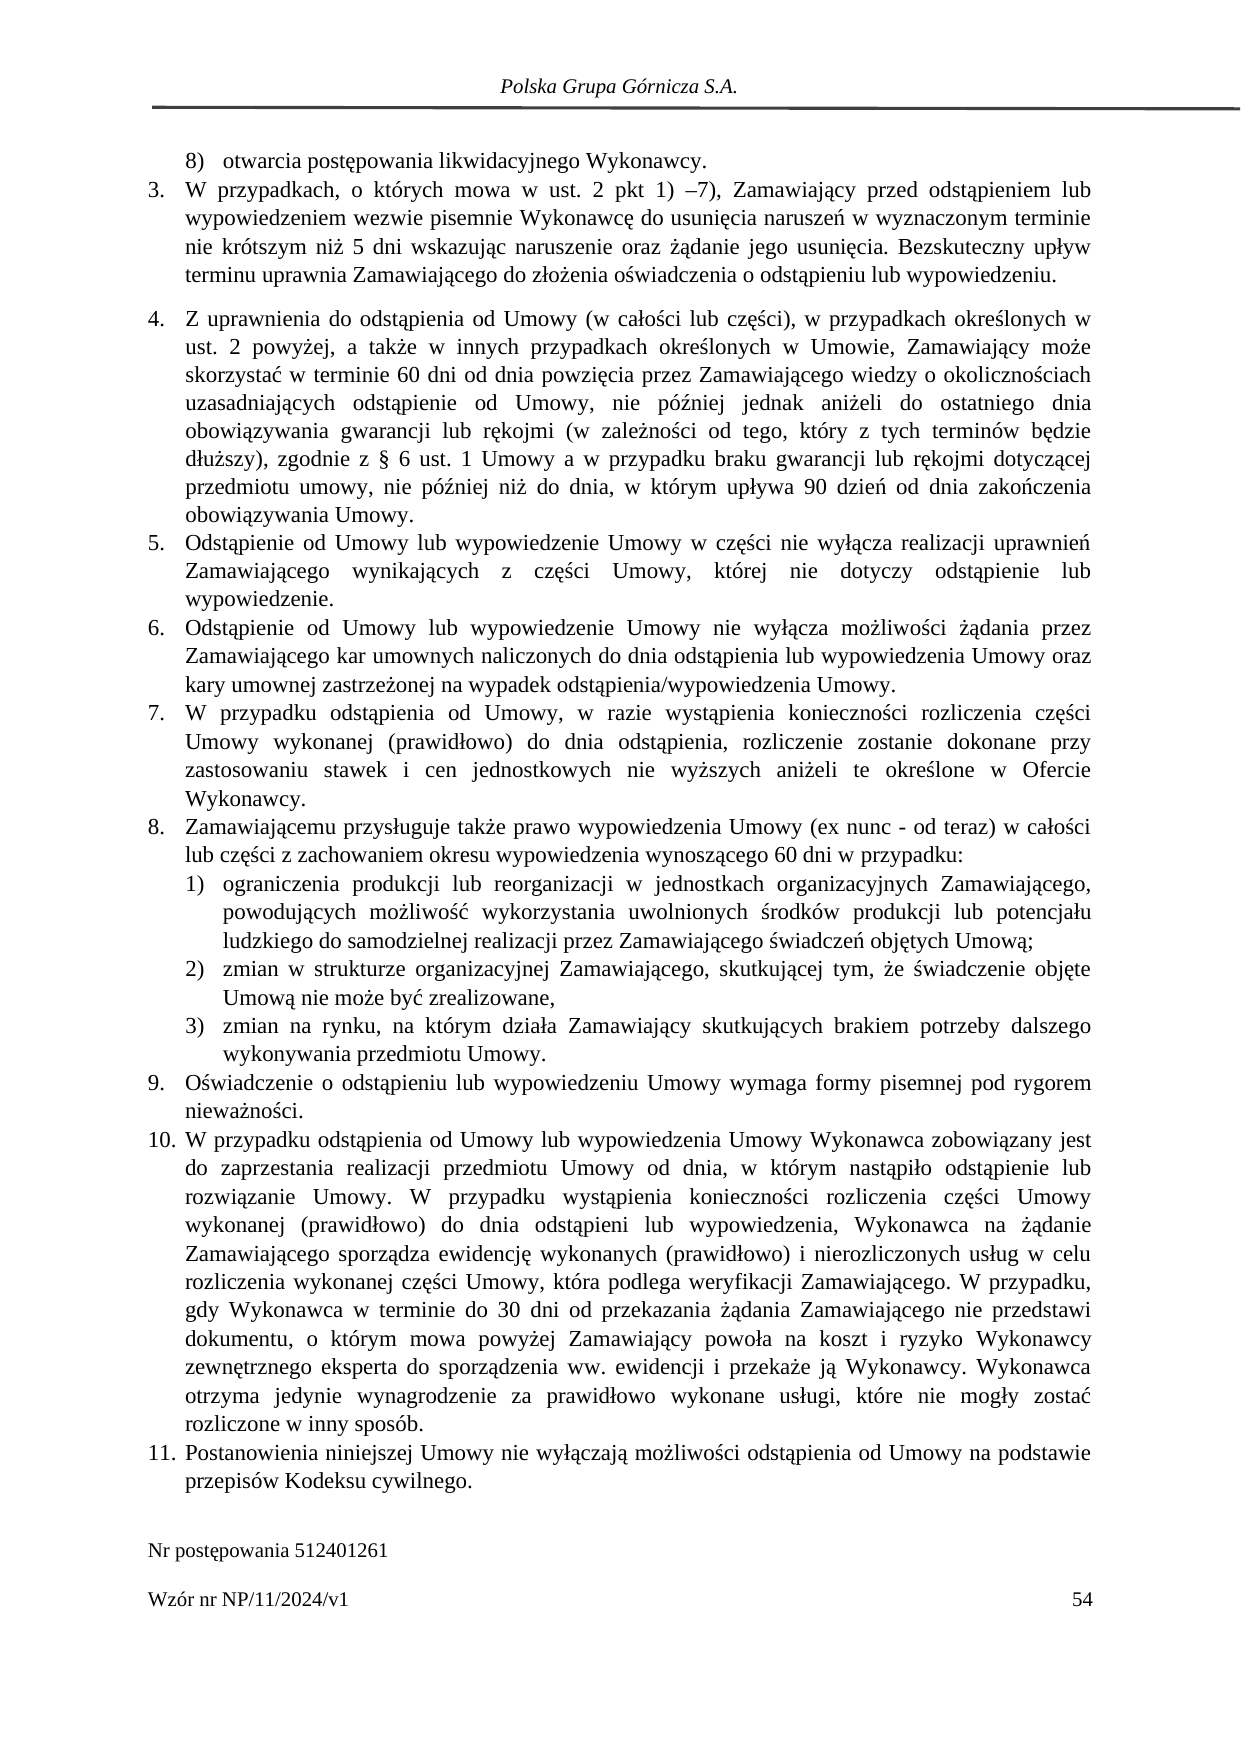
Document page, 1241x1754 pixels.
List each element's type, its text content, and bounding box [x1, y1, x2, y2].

list Odstąpienie od Umowy lub wypowiedzenie Umowy w części nie wyłącza realizacji uprawnień Zamawiającego wynikających z części Umowy, której nie dotyczy odstąpienie lub wypowiedzenie. [148, 529, 1093, 612]
list otwarcia postępowania likwidacyjnego Wykonawcy. [185, 148, 1093, 174]
list Odstąpienie od Umowy lub wypowiedzenie Umowy nie wyłącza możliwości żądania przez Zamawiającego kar umownych naliczonych do dnia odstąpienia lub wypowiedzenia Umowy oraz kary umownej zastrzeżonej na wypadek odstąpienia/wypowiedzenia Umowy. [148, 614, 1093, 697]
list W przypadku odstąpienia od Umowy lub wypowiedzenia Umowy Wykonawca zobowiązany jest do zaprzestania realizacji przedmiotu Umowy od dnia, w którym nastąpiło odstąpienie lub rozwiązanie Umowy. W przypadku wystąpienia konieczności rozliczenia części Umowy wykonanej (prawidłowo) do dnia odstąpieni lub wypowiedzenia, Wykonawca na żądanie Zamawiającego sporządza ewidencję wykonanych (prawidłowo) i nierozliczonych usług w celu rozliczenia wykonanej części Umowy, która podlega weryfikacji Zamawiającego. W przypadku, gdy Wykonawca w terminie do 30 dni od przekazania żądania Zamawiającego nie przedstawi dokumentu, o którym mowa powyżej Zamawiający powoła na koszt i ryzyko Wykonawcy zewnętrznego eksperta do sporządzenia ww. ewidencji i przekaże ją Wykonawcy. Wykonawca otrzyma jedynie wynagrodzenie za prawidłowo wykonane usługi, które nie mogły zostać rozliczone w inny sposób. [148, 1126, 1093, 1437]
list W przypadku odstąpienia od Umowy, w razie wystąpienia konieczności rozliczenia części Umowy wykonanej (prawidłowo) do dnia odstąpienia, rozliczenie zostanie dokonane przy zastosowaniu stawek i cen jednostkowych nie wyższych aniżeli te określone w Ofercie Wykonawcy. [148, 699, 1093, 811]
list Postanowienia niniejszej Umowy nie wyłączają możliwości odstąpienia od Umowy na podstawie przepisów Kodeksu cywilnego. [148, 1439, 1093, 1493]
list Z uprawnienia do odstąpienia od Umowy (w całości lub części), w przypadkach określonych w ust. 2 powyżej, a także w innych przypadkach określonych w Umowie, Zamawiający może skorzystać w terminie 60 dni od dnia powzięcia przez Zamawiającego wiedzy o okolicznościach uzasadniających odstąpienie od Umowy, nie później jednak aniżeli do ostatniego dnia obowiązywania gwarancji lub rękojmi (w zależności od tego, który z tych terminów będzie dłuższy), zgodnie z § 6 ust. 1 Umowy a w przypadku braku gwarancji lub rękojmi dotyczącej przedmiotu umowy, nie później niż do dnia, w którym upływa 90 dzień od dnia zakończenia obowiązywania Umowy. [148, 305, 1093, 527]
list zmian na rynku, na którym działa Zamawiający skutkujących brakiem potrzeby dalszego wykonywania przedmiotu Umowy. [185, 1012, 1093, 1067]
list W przypadkach, o których mowa w ust. 2 pkt 1) –7), Zamawiający przed odstąpieniem lub wypowiedzeniem wezwie pisemnie Wykonawcę do usunięcia naruszeń w wyznaczonym terminie nie krótszym niż 5 dni wskazując naruszenie oraz żądanie jego usunięcia. Bezskuteczny upływ terminu uprawnia Zamawiającego do złożenia oświadczenia o odstąpieniu lub wypowiedzeniu. [148, 176, 1093, 288]
list Oświadczenie o odstąpieniu lub wypowiedzeniu Umowy wymaga formy pisemnej pod rygorem nieważności. [148, 1069, 1093, 1124]
list Zamawiającemu przysługuje także prawo wypowiedzenia Umowy (ex nunc - od teraz) w całości lub części z zachowaniem okresu wypowiedzenia wynoszącego 60 dni w przypadku: [148, 813, 1093, 868]
list ograniczenia produkcji lub reorganizacji w jednostkach organizacyjnych Zamawiającego, powodujących możliwość wykorzystania uwolnionych środków produkcji lub potencjału ludzkiego do samodzielnej realizacji przez Zamawiającego świadczeń objętych Umową; [185, 870, 1093, 953]
list zmian w strukturze organizacyjnej Zamawiającego, skutkującej tym, że świadczenie objęte Umową nie może być zrealizowane, [185, 955, 1093, 1010]
